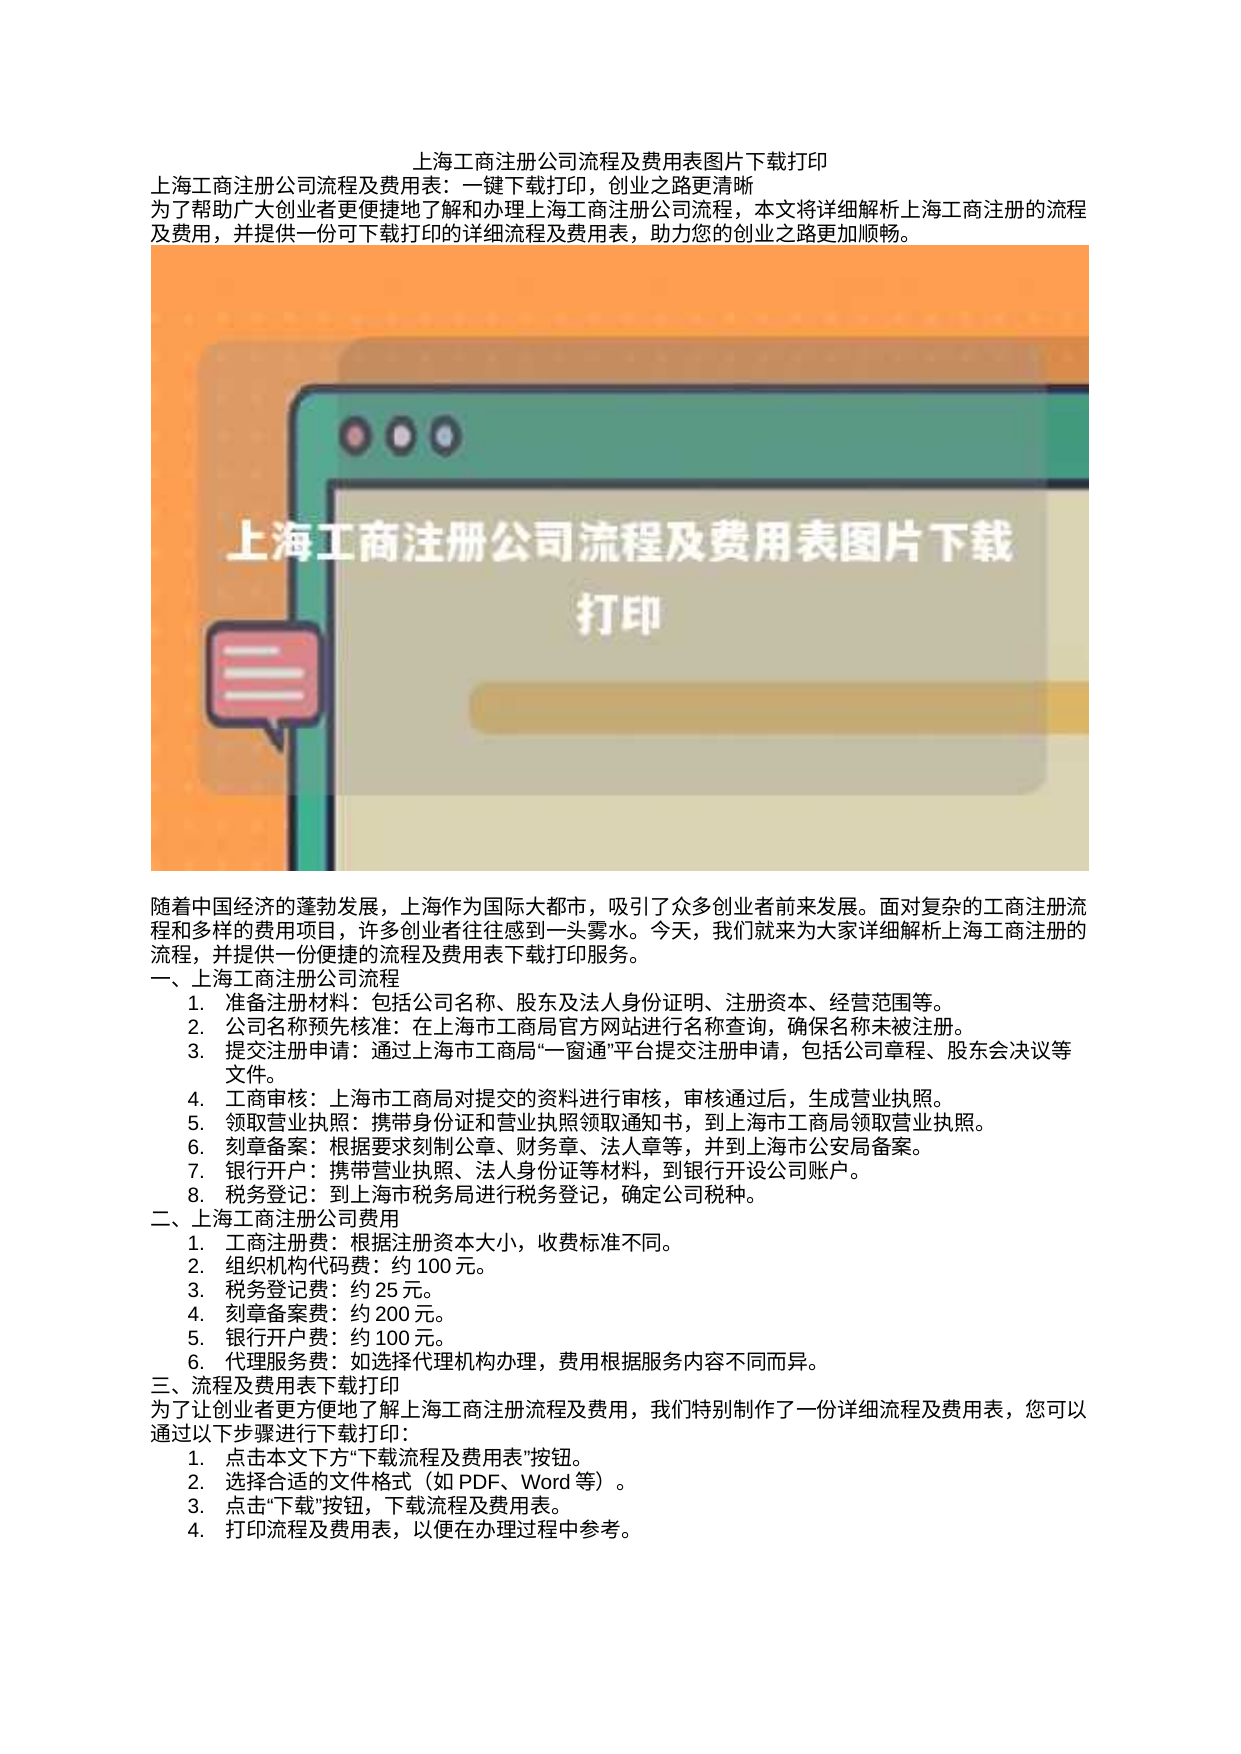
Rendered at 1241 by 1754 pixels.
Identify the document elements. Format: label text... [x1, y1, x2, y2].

list 工商审核：上海市工商局对提交的资料进行审核，审核通过后，生成营业执照。 [187, 1087, 1090, 1111]
list 打印流程及费用表，以便在办理过程中参考。 [187, 1518, 1090, 1542]
list 组织机构代码费：约100元。 [187, 1254, 1090, 1278]
list 刻章备案费：约200元。 [187, 1302, 1090, 1326]
list 点击本文下方“下载流程及费用表”按钮。 [187, 1446, 1090, 1470]
list 代理服务费：如选择代理机构办理，费用根据服务内容不同而异。 [187, 1350, 1090, 1374]
picture [151, 245, 1089, 871]
list 工商注册费：根据注册资本大小，收费标准不同。 [187, 1230, 1090, 1254]
list 点击“下载”按钮，下载流程及费用表。 [187, 1494, 1090, 1518]
list 刻章备案：根据要求刻制公章、财务章、法人章等，并到上海市公安局备案。 [187, 1134, 1090, 1158]
text 随着中国经济的蓬勃发展，上海作为国际大都市，吸引了众多创业者前来发展。面对复杂的工商注册流程和多样的费用项目，许多创业者往往感到一头雾水。今天，我们就来为大家详细解析上海工商注册的流程，并提供一份便捷的流程及费用表下载打印服务。 [150, 895, 1090, 967]
list 选择合适的文件格式（如PDF、Word等）。 [187, 1470, 1090, 1494]
text 一、上海工商注册公司流程 [150, 967, 1090, 991]
text 二、上海工商注册公司费用 [150, 1206, 1090, 1230]
list 提交注册申请：通过上海市工商局“一窗通”平台提交注册申请，包括公司章程、股东会决议等文件。 [187, 1039, 1090, 1087]
list 银行开户费：约100元。 [187, 1326, 1090, 1350]
list 公司名称预先核准：在上海市工商局官方网站进行名称查询，确保名称未被注册。 [187, 1015, 1090, 1039]
list 准备注册材料：包括公司名称、股东及法人身份证明、注册资本、经营范围等。 [187, 991, 1090, 1015]
list 税务登记费：约25元。 [187, 1278, 1090, 1302]
text 上海工商注册公司流程及费用表：一键下载打印，创业之路更清晰 [150, 174, 1090, 198]
text 为了让创业者更方便地了解上海工商注册流程及费用，我们特别制作了一份详细流程及费用表，您可以通过以下步骤进行下载打印： [150, 1398, 1090, 1446]
text 三、流程及费用表下载打印 [150, 1374, 1090, 1398]
list 领取营业执照：携带身份证和营业执照领取通知书，到上海市工商局领取营业执照。 [187, 1111, 1090, 1134]
text 为了帮助广大创业者更便捷地了解和办理上海工商注册公司流程，本文将详细解析上海工商注册的流程及费用，并提供一份可下载打印的详细流程及费用表，助力您的创业之路更加顺畅。 [150, 198, 1090, 246]
list 银行开户：携带营业执照、法人身份证等材料，到银行开设公司账户。 [187, 1158, 1090, 1182]
text 上海工商注册公司流程及费用表图片下载打印 [150, 150, 1090, 174]
list 税务登记：到上海市税务局进行税务登记，确定公司税种。 [187, 1182, 1090, 1206]
